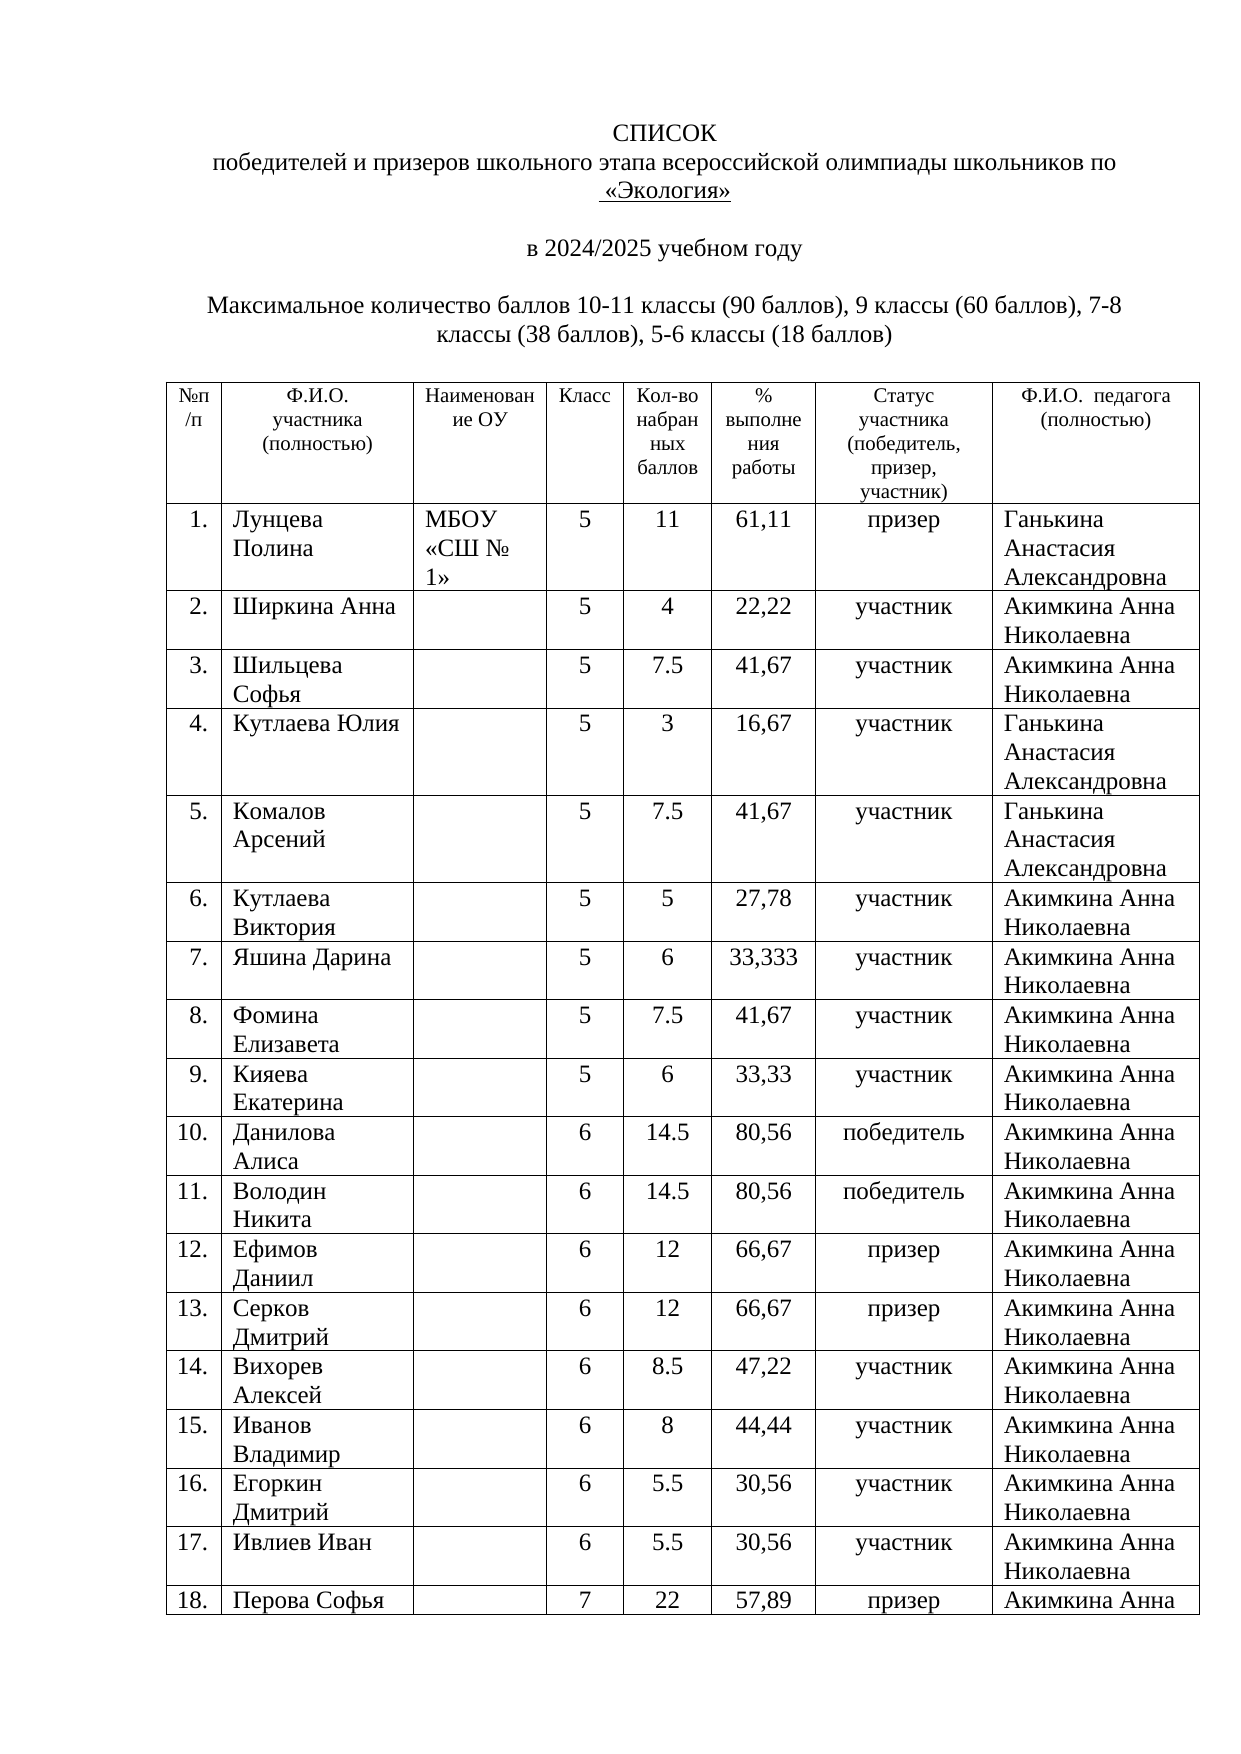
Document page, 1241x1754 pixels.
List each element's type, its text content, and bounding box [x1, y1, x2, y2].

table_cell 6 [624, 1059, 711, 1116]
table_cell [167, 1351, 221, 1409]
table_cell участник [816, 1059, 992, 1116]
table_cell Акимкина Анна Николаевна [993, 1527, 1199, 1584]
table_cell победитель [816, 1117, 992, 1175]
table_cell 33,33 [712, 1059, 815, 1116]
table_cell призер [816, 1234, 992, 1292]
table_cell 5.5 [624, 1469, 711, 1526]
text Максимальное количество баллов 10-11 классы (90 баллов), 9 классы (60 баллов), 7-8 классы (38 баллов), 5-6 классы (18 баллов) [177, 291, 1152, 348]
table_cell 41,67 [712, 650, 815, 707]
table_cell Акимкина Анна Николаевна [993, 1469, 1199, 1526]
table_cell 33,333 [712, 942, 815, 999]
table_cell [414, 1059, 546, 1116]
table_cell [414, 1469, 546, 1526]
table_header Ф.И.О. участника (полностью) [222, 383, 413, 503]
table_cell 22 [624, 1586, 711, 1614]
table_cell 80,56 [712, 1176, 815, 1233]
table_cell [414, 1293, 546, 1350]
table_header Наименование ОУ [414, 383, 546, 503]
table_cell Акимкина Анна Николаевна [993, 1410, 1199, 1467]
table_cell [414, 796, 546, 882]
table_cell 5 [547, 591, 623, 649]
table_cell Ширкина Анна [222, 591, 413, 649]
table_cell 7.5 [624, 1000, 711, 1058]
table_header Класс [547, 383, 623, 503]
table_cell 41,67 [712, 1000, 815, 1058]
table_cell Акимкина Анна Николаевна [993, 1059, 1199, 1116]
text «Экология» [177, 176, 1152, 204]
table_cell [167, 1234, 221, 1292]
table_cell [414, 1176, 546, 1233]
table_cell 11 [624, 504, 711, 590]
table_cell 44,44 [712, 1410, 815, 1467]
table_cell МБОУ «СШ № 1» [414, 504, 546, 590]
table_header Ф.И.О. педагога (полностью) [993, 383, 1199, 503]
table_cell Иванов Владимир [222, 1410, 413, 1467]
table_cell 16,67 [712, 709, 815, 795]
table_cell 61,11 [712, 504, 815, 590]
table_cell 5 [547, 796, 623, 882]
table_cell [167, 1293, 221, 1350]
table_cell [167, 1527, 221, 1584]
table_cell Комалов Арсений [222, 796, 413, 882]
table_cell 6 [547, 1176, 623, 1233]
table_cell 6 [547, 1527, 623, 1584]
table_cell 14.5 [624, 1176, 711, 1233]
table_cell Яшина Дарина [222, 942, 413, 999]
table_header №п/п [167, 383, 221, 503]
table_cell Володин Никита [222, 1176, 413, 1233]
table_cell 30,56 [712, 1469, 815, 1526]
table_cell участник [816, 591, 992, 649]
table_cell [167, 650, 221, 707]
table_cell призер [816, 1586, 992, 1614]
table_cell 6 [624, 942, 711, 999]
table_cell [414, 1351, 546, 1409]
table_cell 6 [547, 1469, 623, 1526]
table_cell [414, 1527, 546, 1584]
table_cell 30,56 [712, 1527, 815, 1584]
table_cell участник [816, 1469, 992, 1526]
table_cell 5 [624, 883, 711, 941]
table_cell Акимкина Анна Николаевна [993, 1176, 1199, 1233]
table_cell [414, 1000, 546, 1058]
table_cell 12 [624, 1293, 711, 1350]
table_cell 5 [547, 1000, 623, 1058]
table_cell Серков Дмитрий [222, 1293, 413, 1350]
table_cell Кутлаева Юлия [222, 709, 413, 795]
text в 2024/2025 учебном году [177, 233, 1152, 262]
table_cell 5.5 [624, 1527, 711, 1584]
table_cell 8.5 [624, 1351, 711, 1409]
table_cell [993, 1586, 1199, 1614]
table_cell [414, 1410, 546, 1467]
text СПИСОК [177, 118, 1152, 147]
table_cell [167, 1176, 221, 1233]
table_cell 5 [547, 504, 623, 590]
table_cell [414, 942, 546, 999]
table_cell 66,67 [712, 1234, 815, 1292]
table_cell [414, 591, 546, 649]
table_cell победитель [816, 1176, 992, 1233]
table_cell Акимкина Анна Николаевна [993, 883, 1199, 941]
table_cell Акимкина Анна Николаевна [993, 1351, 1199, 1409]
table_cell 5 [547, 709, 623, 795]
table_cell участник [816, 1000, 992, 1058]
table_cell 6 [547, 1234, 623, 1292]
table_header % выполнения работы [712, 383, 815, 503]
table_cell Акимкина Анна Николаевна [993, 650, 1199, 707]
table_cell участник [816, 796, 992, 882]
table_cell [167, 504, 221, 590]
table_cell 66,67 [712, 1293, 815, 1350]
table_cell 5 [547, 883, 623, 941]
table_cell 14.5 [624, 1117, 711, 1175]
table_cell участник [816, 1351, 992, 1409]
table_cell [167, 1410, 221, 1467]
table_cell 7.5 [624, 650, 711, 707]
table_cell Лунцева Полина [222, 504, 413, 590]
table_cell призер [816, 504, 992, 590]
table_header Статус участника (победитель, призер, участник) [816, 383, 992, 503]
table_header Кол-во набранных баллов [624, 383, 711, 503]
table_cell [414, 883, 546, 941]
table_cell Ганькина Анастасия Александровна [993, 796, 1199, 882]
table_cell Шильцева Софья [222, 650, 413, 707]
table_cell 6 [547, 1117, 623, 1175]
table_cell 5 [547, 942, 623, 999]
table_cell Ефимов Даниил [222, 1234, 413, 1292]
table_cell Ганькина Анастасия Александровна [993, 504, 1199, 590]
table_cell участник [816, 709, 992, 795]
table_cell [167, 1000, 221, 1058]
table_cell [167, 591, 221, 649]
table_cell 41,67 [712, 796, 815, 882]
table_cell [167, 1586, 221, 1614]
table_cell Кияева Екатерина [222, 1059, 413, 1116]
table_cell призер [816, 1293, 992, 1350]
table_cell [167, 883, 221, 941]
table_cell Вихорев Алексей [222, 1351, 413, 1409]
table_cell [167, 709, 221, 795]
table_cell участник [816, 1410, 992, 1467]
table_cell Акимкина Анна Николаевна [993, 1234, 1199, 1292]
table_cell участник [816, 883, 992, 941]
table_cell Ивлиев Иван [222, 1527, 413, 1584]
table_cell Перова Софья [222, 1586, 413, 1614]
table_cell 47,22 [712, 1351, 815, 1409]
table_cell Ганькина Анастасия Александровна [993, 709, 1199, 795]
table_cell 22,22 [712, 591, 815, 649]
table_cell [167, 1469, 221, 1526]
table_cell 7 [547, 1586, 623, 1614]
table_cell Егоркин Дмитрий [222, 1469, 413, 1526]
table_cell 6 [547, 1293, 623, 1350]
table_cell Акимкина Анна Николаевна [993, 591, 1199, 649]
table_cell [414, 709, 546, 795]
table_cell 5 [547, 650, 623, 707]
table_cell Акимкина Анна Николаевна [993, 1293, 1199, 1350]
table_cell участник [816, 1527, 992, 1584]
table_cell [167, 1059, 221, 1116]
table_cell Кутлаева Виктория [222, 883, 413, 941]
table_cell [414, 1234, 546, 1292]
table_cell Акимкина Анна Николаевна [993, 942, 1199, 999]
table_cell [414, 650, 546, 707]
table_cell 57,89 [712, 1586, 815, 1614]
table_cell 80,56 [712, 1117, 815, 1175]
table_cell 8 [624, 1410, 711, 1467]
table_cell [167, 942, 221, 999]
table_cell 6 [547, 1351, 623, 1409]
table_cell 3 [624, 709, 711, 795]
table_cell Акимкина Анна Николаевна [993, 1117, 1199, 1175]
text победителей и призеров школьного этапа всероссийской олимпиады школьников по [177, 147, 1152, 176]
table_cell [167, 1117, 221, 1175]
table_cell участник [816, 942, 992, 999]
table_cell 5 [547, 1059, 623, 1116]
table_cell Фомина Елизавета [222, 1000, 413, 1058]
table_cell 27,78 [712, 883, 815, 941]
table_cell Данилова Алиса [222, 1117, 413, 1175]
table_cell Акимкина Анна Николаевна [993, 1000, 1199, 1058]
table_cell 4 [624, 591, 711, 649]
table_cell 6 [547, 1410, 623, 1467]
table_cell [414, 1586, 546, 1614]
table_cell участник [816, 650, 992, 707]
table_cell 12 [624, 1234, 711, 1292]
table_cell [167, 796, 221, 882]
table_cell [414, 1117, 546, 1175]
table_cell 7.5 [624, 796, 711, 882]
